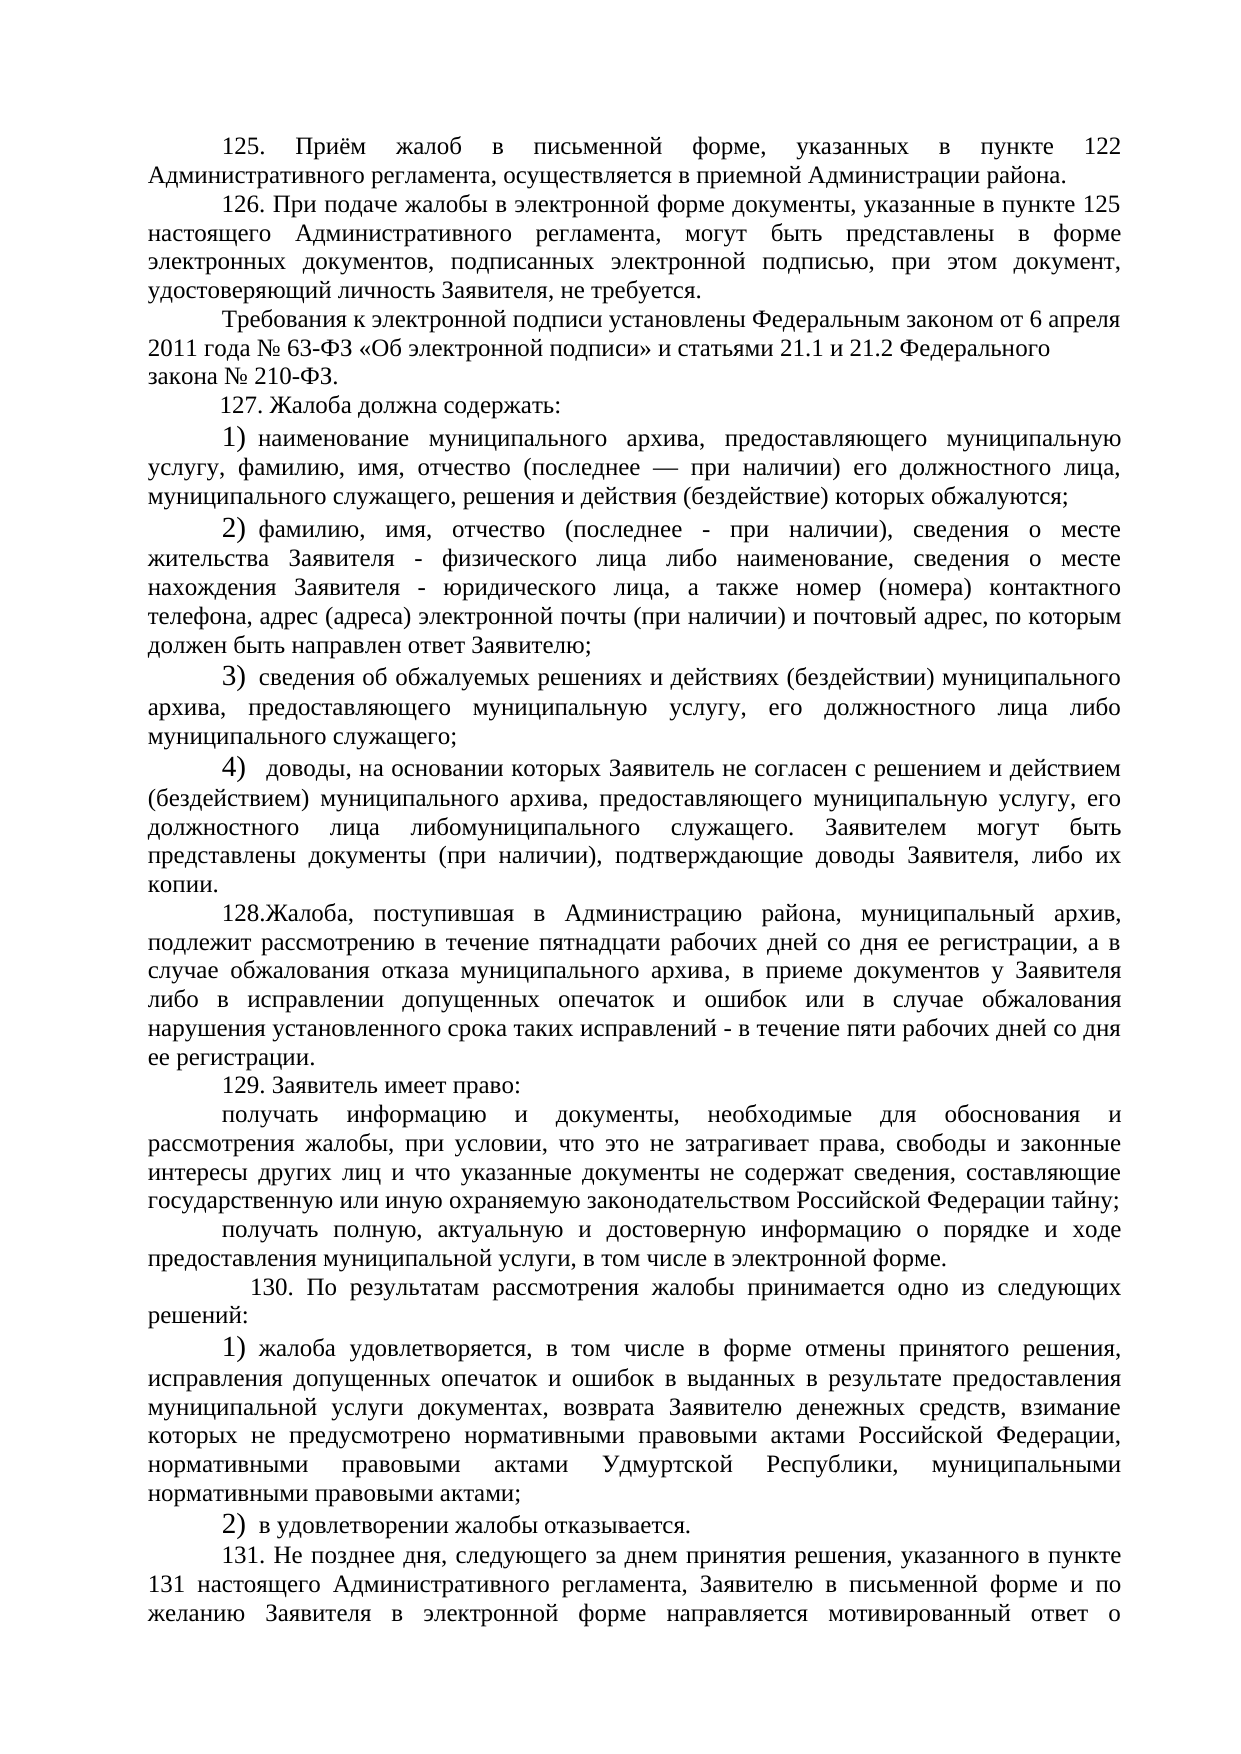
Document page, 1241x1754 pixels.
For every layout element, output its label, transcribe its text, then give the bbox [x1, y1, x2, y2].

list 126. При подаче жалобы в электронной форме документы, указанные в пункте 125 настоящего Административного регламента, могут быть представлены в форме электронных документов, подписанных электронной подписью, при этом документ, удостоверяющий личность Заявителя, не требуется. [148, 189, 1122, 304]
list в удовлетворении жалобы отказывается. [148, 1507, 1122, 1540]
list 129. Заявитель имеет право: [222, 1071, 1122, 1099]
text 125. Приём жалоб в письменной форме, указанных в пункте 122 Административного регламента, осуществляется в приемной Администрации района. [148, 131, 1122, 189]
list фамилию, имя, отчество (последнее - при наличии), сведения о месте жительства Заявителя - физического лица либо наименование, сведения о месте нахождения Заявителя - юридического лица, а также номер (номера) контактного телефона, адрес (адреса) электронной почты (при наличии) и почтовый адрес, по которым должен быть направлен ответ Заявителю; [148, 510, 1122, 658]
list жалоба удовлетворяется, в том числе в форме отмены принятого решения, исправления допущенных опечаток и ошибок в выданных в результате предоставления муниципальной услуги документах, возврата Заявителю денежных средств, взимание которых не предусмотрено нормативными правовыми актами Российской Федерации, нормативными правовыми актами Удмуртской Республики, муниципальными нормативными правовыми актами; [148, 1329, 1122, 1507]
text получать полную, актуальную и достоверную информацию о порядке и ходе предоставления муниципальной услуги, в том числе в электронной форме. [148, 1214, 1122, 1272]
list 130. По результатам рассмотрения жалобы принимается одно из следующих решений: [148, 1272, 1122, 1329]
list наименование муниципального архива, предоставляющего муниципальную услугу, фамилию, имя, отчество (последнее — при наличии) его должностного лица, муниципального служащего, решения и действия (бездействие) которых обжалуются; [148, 419, 1122, 510]
list Требования к электронной подписи установлены Федеральным законом от 6 апреля 2011 года № 63-ФЗ «Об электронной подписи» и статьями 21.1 и 21.2 Федерального закона № 210-ФЗ. [148, 304, 1122, 390]
list 128.Жалоба, поступившая в Администрацию района, муниципальный архив, подлежит рассмотрению в течение пятнадцати рабочих дней со дня ее регистрации, а в случае обжалования отказа муниципального архива, в приеме документов у Заявителя либо в исправлении допущенных опечаток и ошибок или в случае обжалования нарушения установленного срока таких исправлений - в течение пяти рабочих дней со дня ее регистрации. [148, 898, 1122, 1071]
list сведения об обжалуемых решениях и действиях (бездействии) муниципального архива, предоставляющего муниципальную услугу, его должностного лица либо муниципального служащего; [148, 658, 1122, 749]
text получать информацию и документы, необходимые для обоснования и рассмотрения жалобы, при условии, что это не затрагивает права, свободы и законные интересы других лиц и что указанные документы не содержат сведения, составляющие государственную или иную охраняемую законодательством Российской Федерации тайну; [148, 1099, 1122, 1214]
list 127. Жалоба должна содержать: [207, 390, 1122, 419]
list доводы, на основании которых Заявитель не согласен с решением и действием (бездействием) муниципального архива, предоставляющего муниципальную услугу, его должностного лица либомуниципального служащего. Заявителем могут быть представлены документы (при наличии), подтверждающие доводы Заявителя, либо их копии. [148, 749, 1122, 898]
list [148, 1540, 1122, 1626]
